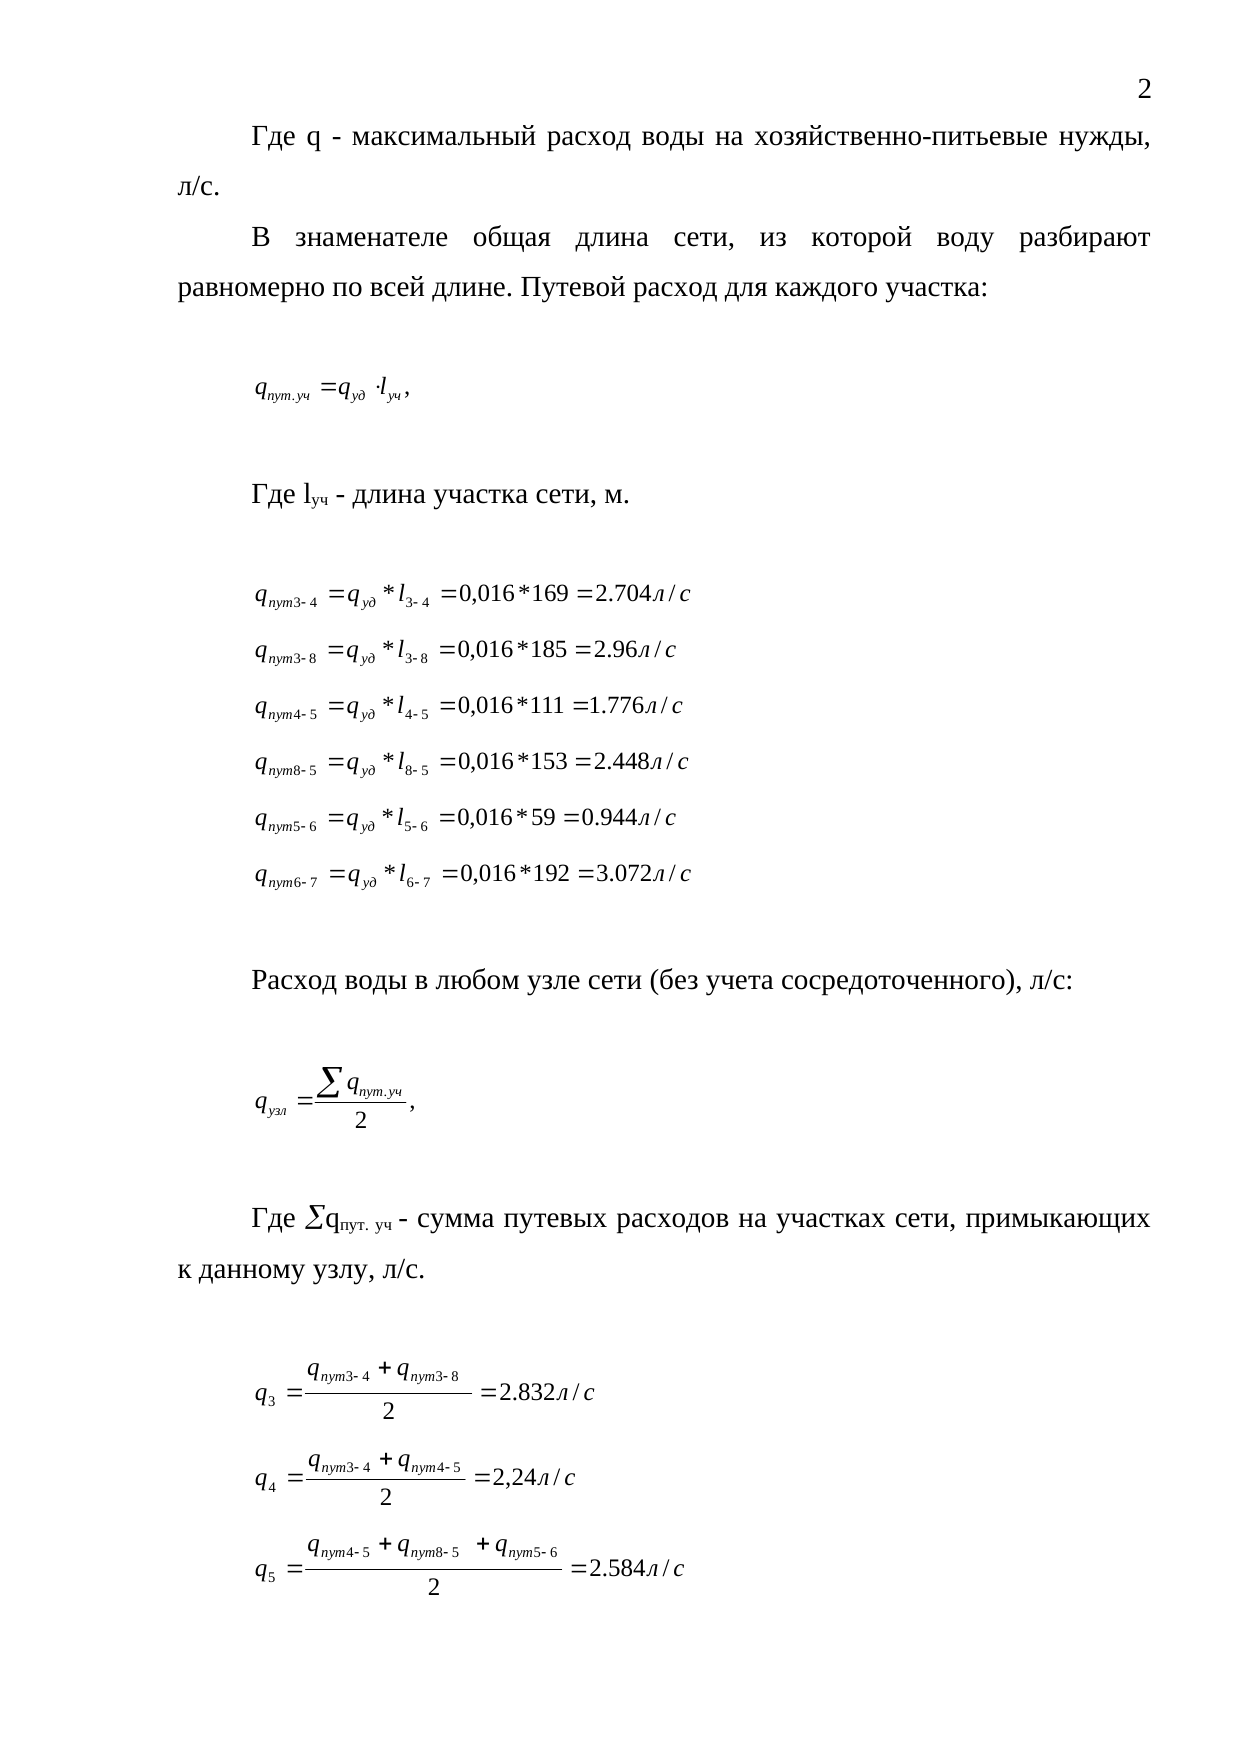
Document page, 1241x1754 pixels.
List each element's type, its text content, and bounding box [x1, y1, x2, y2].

text Где qпут. уч - сумма путевых расходов на участках сети, примыкающих к данному узлу, л/с. [177, 1201, 1152, 1284]
text В знаменателе общая длина сети, из которой воду разбирают равномерно по всей длине. Путевой расход для каждого участка: [177, 219, 1152, 303]
text Где lуч - длина участка сети, м. [177, 476, 1152, 509]
text Где q - максимальный расход воды на хозяйственно-питьевые нужды, л/с. [177, 118, 1152, 202]
text Расход воды в любом узле сети (без учета сосредоточенного), л/с: [177, 962, 1152, 996]
